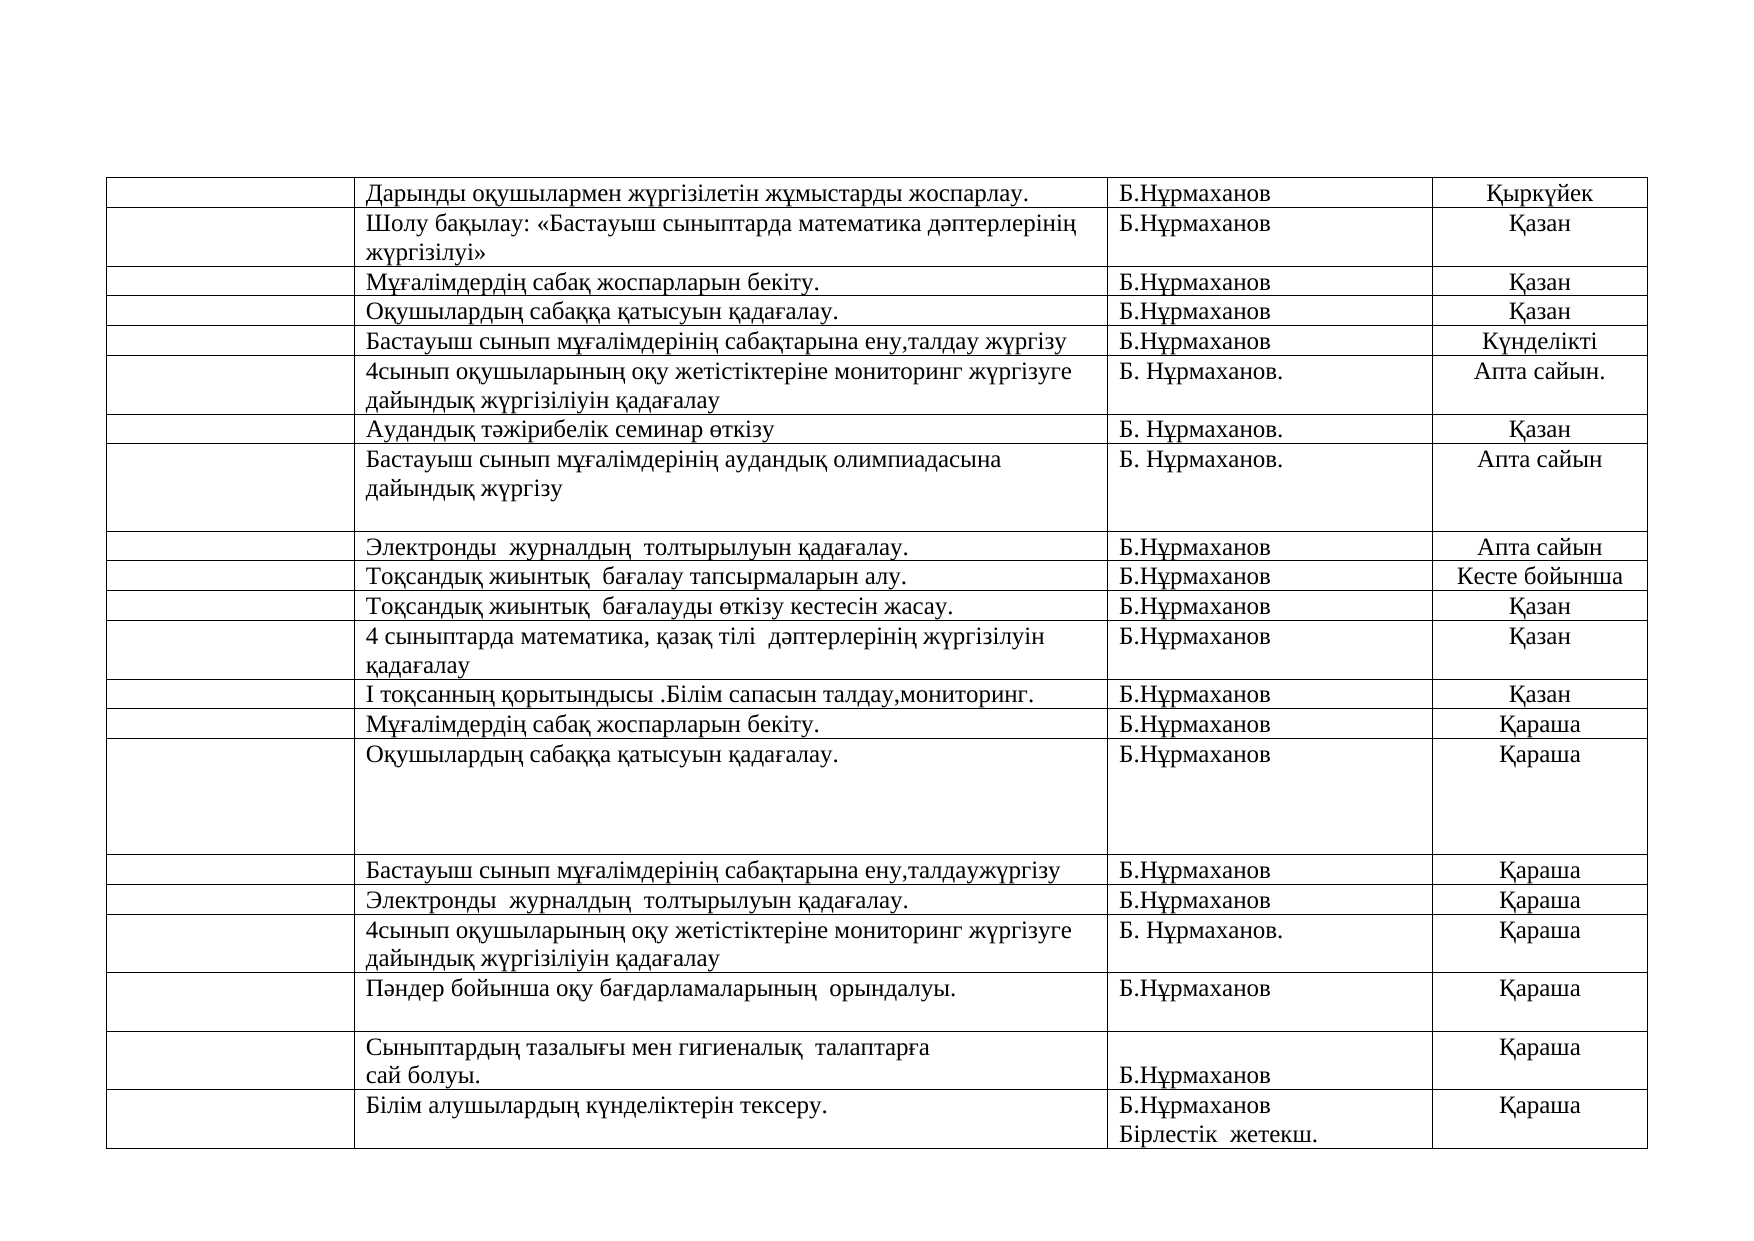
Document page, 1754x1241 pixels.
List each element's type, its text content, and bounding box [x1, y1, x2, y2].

table_cell Б.Нұрмаханов [1108, 621, 1432, 678]
table_cell [107, 561, 354, 590]
table_cell [107, 296, 354, 325]
table_cell [107, 591, 354, 620]
table_cell Білім алушылардың күнделіктерін тексеру. [355, 1090, 1107, 1148]
table_cell [107, 621, 354, 678]
table_cell [107, 915, 354, 972]
table_cell Б.Нұрмаханов [1108, 208, 1432, 266]
table_cell [107, 326, 354, 355]
table_cell Б.Нұрмаханов [1108, 739, 1432, 854]
table_cell Қараша [1433, 885, 1647, 914]
table_cell Қараша [1433, 739, 1647, 854]
table_cell Дарынды оқушылармен жүргізілетін жұмыстарды жоспарлау. [355, 178, 1107, 207]
table_cell Апта сайын [1433, 532, 1647, 560]
table_cell Оқушылардың сабаққа қатысуын қадағалау. [355, 296, 1107, 325]
table_cell Күнделікті [1433, 326, 1647, 355]
table_cell Қазан [1433, 621, 1647, 678]
table_cell Б. Нұрмаханов. [1108, 356, 1432, 413]
table_cell Б.Нұрмаханов [1108, 680, 1432, 708]
table_cell Аудандық тәжірибелік семинар өткізу [355, 415, 1107, 443]
table_cell Б. Нұрмаханов. [1108, 915, 1432, 972]
table_cell Пәндер бойынша оқу бағдарламаларының орындалуы. [355, 973, 1107, 1031]
table_cell Қараша [1433, 1090, 1647, 1148]
table_cell Б.Нұрмаханов [1108, 296, 1432, 325]
table_cell [107, 415, 354, 443]
table_cell Бастауыш сынып мұғалімдерінің сабақтарына ену,талдаужүргізу [355, 855, 1107, 884]
table_cell Бастауыш сынып мұғалімдерінің аудандық олимпиадасына дайындық жүргізу [355, 444, 1107, 531]
table_cell [107, 680, 354, 708]
table_cell Б.Нұрмаханов [1108, 532, 1432, 560]
table_cell Қыркүйек [1433, 178, 1647, 207]
table_cell Б.Нұрмаханов [1108, 885, 1432, 914]
table_cell [107, 885, 354, 914]
table_cell [107, 208, 354, 266]
table_cell [107, 973, 354, 1031]
table_cell 4сынып оқушыларының оқу жетістіктеріне мониторинг жүргізуге дайындық жүргізіліуін қадағалау [355, 915, 1107, 972]
table_cell Кесте бойынша [1433, 561, 1647, 590]
table_cell Қазан [1433, 591, 1647, 620]
table_cell Б.Нұрмаханов [1108, 973, 1432, 1031]
table_cell [107, 1032, 354, 1089]
table_cell [107, 444, 354, 531]
table_cell [107, 1090, 354, 1148]
table_cell Электронды журналдың толтырылуын қадағалау. [355, 532, 1107, 560]
table_cell 4сынып оқушыларының оқу жетістіктеріне мониторинг жүргізуге дайындық жүргізіліуін қадағалау [355, 356, 1107, 413]
table_cell [107, 178, 354, 207]
table_cell Қараша [1433, 973, 1647, 1031]
table_cell Шолу бақылау: «Бастауыш сыныптарда математика дәптерлерінің жүргізілуі» [355, 208, 1107, 266]
table_cell [107, 709, 354, 738]
table_cell Б.Нұрмаханов [1108, 591, 1432, 620]
table_cell [107, 356, 354, 413]
table_cell Қазан [1433, 267, 1647, 295]
table_cell Б.Нұрмаханов [1108, 855, 1432, 884]
table_cell Б.Нұрмаханов [1108, 267, 1432, 295]
table_cell Б.Нұрмаханов [1108, 326, 1432, 355]
table_cell Б.Нұрмаханов Бірлестік жетекш. [1108, 1090, 1432, 1148]
table_cell Б. Нұрмаханов. [1108, 415, 1432, 443]
table_cell Сыныптардың тазалығы мен гигиеналық талаптарға сай болуы. [355, 1032, 1107, 1089]
table_cell Б. Нұрмаханов. [1108, 444, 1432, 531]
table_cell Қазан [1433, 296, 1647, 325]
table_cell Апта сайын [1433, 444, 1647, 531]
table_cell [107, 739, 354, 854]
table_cell Қараша [1433, 1032, 1647, 1089]
table_cell Мұғалімдердің сабақ жоспарларын бекіту. [355, 709, 1107, 738]
table_cell Қараша [1433, 855, 1647, 884]
table_cell Тоқсандық жиынтық бағалауды өткізу кестесін жасау. [355, 591, 1107, 620]
table_cell 4 сыныптарда математика, қазақ тілі дәптерлерінің жүргізілуін қадағалау [355, 621, 1107, 678]
table_cell Қазан [1433, 415, 1647, 443]
table_cell І тоқсанның қорытындысы .Білім сапасын талдау,мониторинг. [355, 680, 1107, 708]
table_cell Оқушылардың сабаққа қатысуын қадағалау. [355, 739, 1107, 854]
table_cell Б.Нұрмаханов [1108, 709, 1432, 738]
table_cell Б.Нұрмаханов [1108, 178, 1432, 207]
table_cell Қазан [1433, 680, 1647, 708]
table_cell Мұғалімдердің сабақ жоспарларын бекіту. [355, 267, 1107, 295]
table_cell Электронды журналдың толтырылуын қадағалау. [355, 885, 1107, 914]
table_cell Б.Нұрмаханов [1108, 561, 1432, 590]
table_cell Апта сайын. [1433, 356, 1647, 413]
table_cell Қараша [1433, 709, 1647, 738]
table_cell Бастауыш сынып мұғалімдерінің сабақтарына ену,талдау жүргізу [355, 326, 1107, 355]
table_cell Б.Нұрмаханов [1108, 1032, 1432, 1089]
table_cell Қазан [1433, 208, 1647, 266]
table_cell [107, 855, 354, 884]
table_cell [107, 532, 354, 560]
table_cell [107, 267, 354, 295]
table_cell Қараша [1433, 915, 1647, 972]
table_cell Тоқсандық жиынтық бағалау тапсырмаларын алу. [355, 561, 1107, 590]
